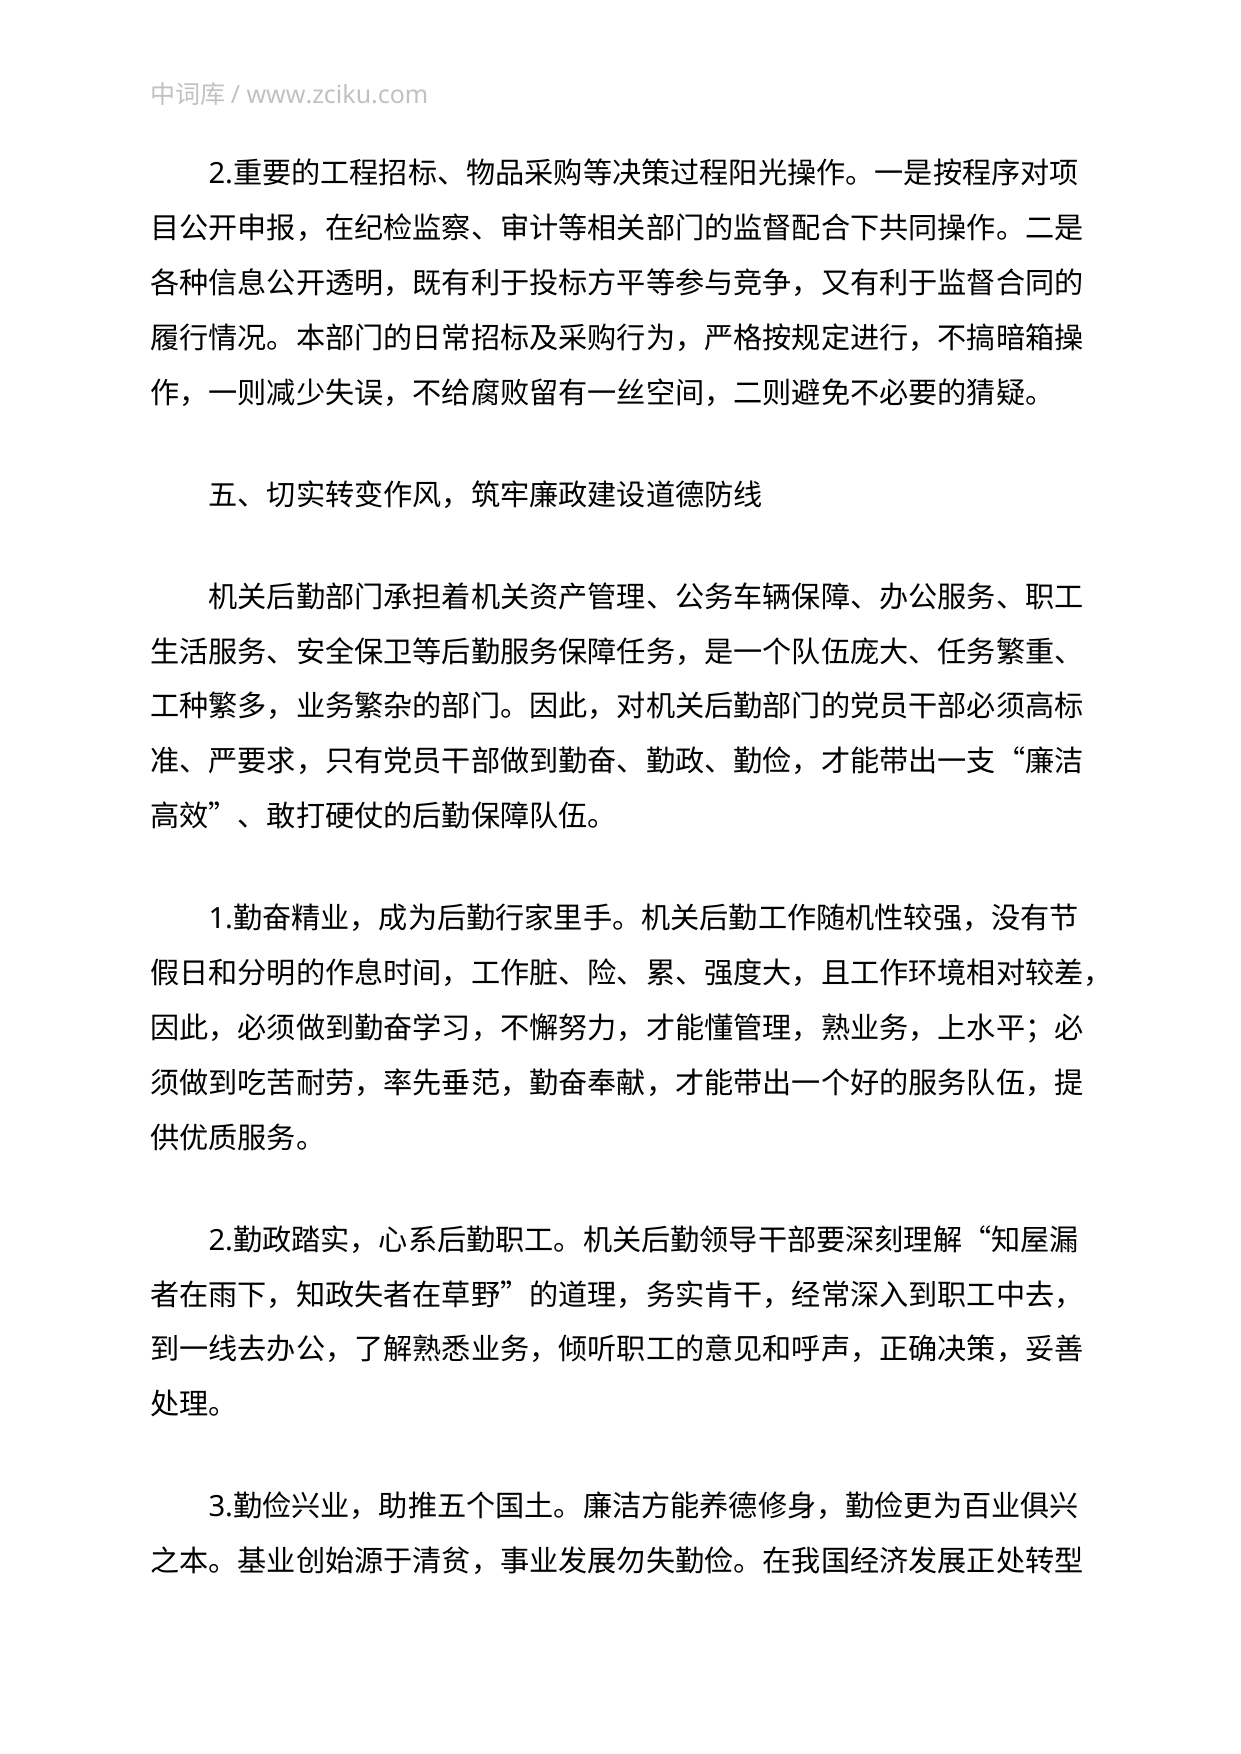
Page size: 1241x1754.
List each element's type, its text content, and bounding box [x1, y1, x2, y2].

text 五、切实转变作风，筑牢廉政建设道德防线 [150, 471, 1090, 514]
text 2.重要的工程招标、物品采购等决策过程阳光操作。一是按程序对项目公开申报，在纪检监察、审计等相关部门的监督配合下共同操作。二是各种信息公开透明，既有利于投标方平等参与竞争，又有利于监督合同的履行情况。本部门的日常招标及采购行为，严格按规定进行，不搞暗箱操作，一则减少失误，不给腐败留有一丝空间，二则避免不必要的猜疑。 [150, 150, 1090, 412]
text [150, 1483, 1090, 1580]
text 1.勤奋精业，成为后勤行家里手。机关后勤工作随机性较强，没有节假日和分明的作息时间，工作脏、险、累、强度大，且工作环境相对较差，因此，必须做到勤奋学习，不懈努力，才能懂管理，熟业务，上水平；必须做到吃苦耐劳，率先垂范，勤奋奉献，才能带出一个好的服务队伍，提供优质服务。 [150, 894, 1090, 1157]
text 2.勤政踏实，心系后勤职工。机关后勤领导干部要深刻理解“知屋漏者在雨下，知政失者在草野”的道理，务实肯干，经常深入到职工中去，到一线去办公，了解熟悉业务，倾听职工的意见和呼声，正确决策，妥善处理。 [150, 1216, 1090, 1423]
text 机关后勤部门承担着机关资产管理、公务车辆保障、办公服务、职工生活服务、安全保卫等后勤服务保障任务，是一个队伍庞大、任务繁重、工种繁多，业务繁杂的部门。因此，对机关后勤部门的党员干部必须高标准、严要求，只有党员干部做到勤奋、勤政、勤俭，才能带出一支“廉洁高效”、敢打硬仗的后勤保障队伍。 [150, 573, 1090, 835]
